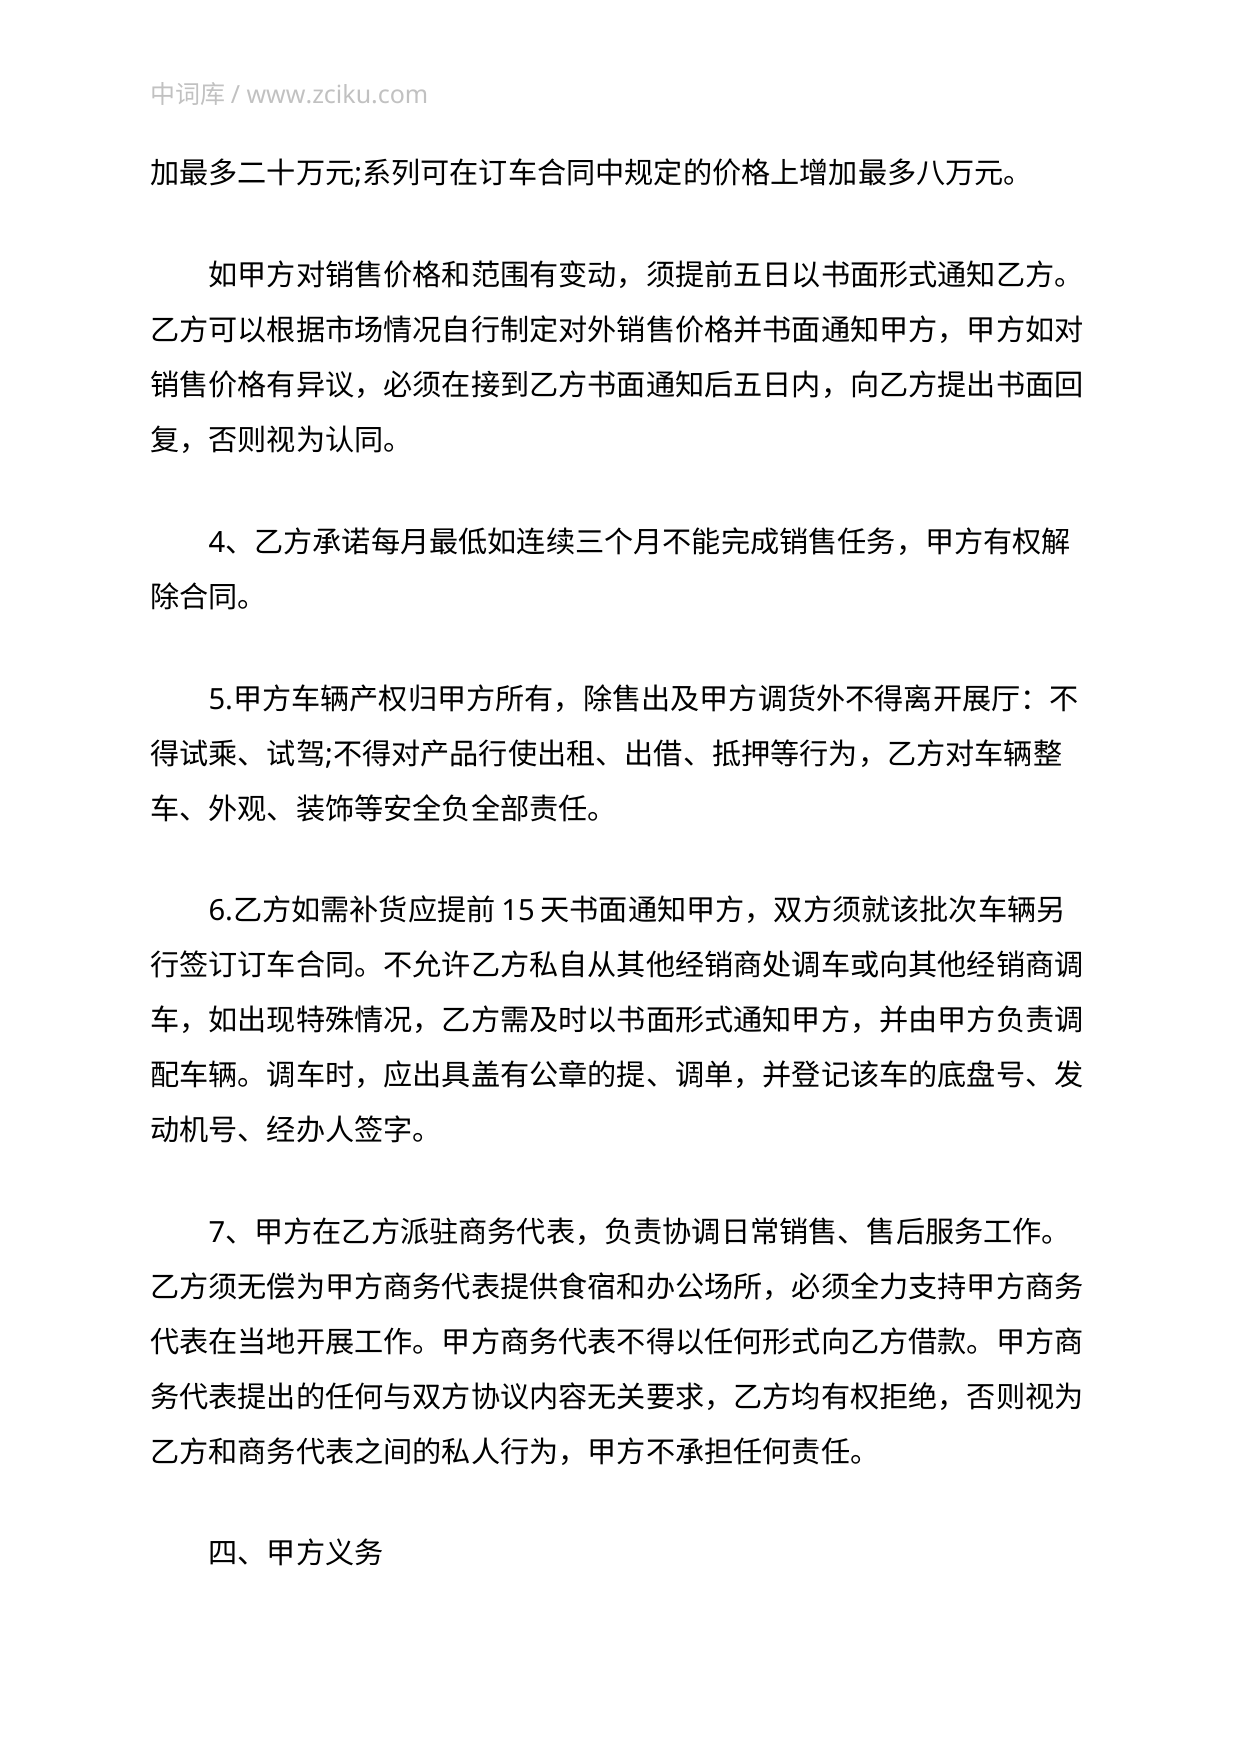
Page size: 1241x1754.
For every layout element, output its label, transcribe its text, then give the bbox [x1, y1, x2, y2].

text 如甲方对销售价格和范围有变动，须提前五日以书面形式通知乙方。乙方可以根据市场情况自行制定对外销售价格并书面通知甲方，甲方如对销售价格有异议，必须在接到乙方书面通知后五日内，向乙方提出书面回复，否则视为认同。 [150, 252, 1090, 459]
text 6.乙方如需补货应提前15天书面通知甲方，双方须就该批次车辆另行签订订车合同。不允许乙方私自从其他经销商处调车或向其他经销商调车，如出现特殊情况，乙方需及时以书面形式通知甲方，并由甲方负责调配车辆。调车时，应出具盖有公章的提、调单，并登记该车的底盘号、发动机号、经办人签字。 [150, 887, 1090, 1149]
text 7、甲方在乙方派驻商务代表，负责协调日常销售、售后服务工作。乙方须无偿为甲方商务代表提供食宿和办公场所，必须全力支持甲方商务代表在当地开展工作。甲方商务代表不得以任何形式向乙方借款。甲方商务代表提出的任何与双方协议内容无关要求，乙方均有权拒绝，否则视为乙方和商务代表之间的私人行为，甲方不承担任何责任。 [150, 1208, 1090, 1470]
text 4、乙方承诺每月最低如连续三个月不能完成销售任务，甲方有权解除合同。 [150, 518, 1090, 616]
text 5.甲方车辆产权归甲方所有，除售出及甲方调货外不得离开展厅：不得试乘、试驾;不得对产品行使出租、出借、抵押等行为，乙方对车辆整车、外观、装饰等安全负全部责任。 [150, 675, 1090, 827]
text 四、甲方义务 [150, 1530, 1090, 1572]
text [150, 150, 1090, 192]
